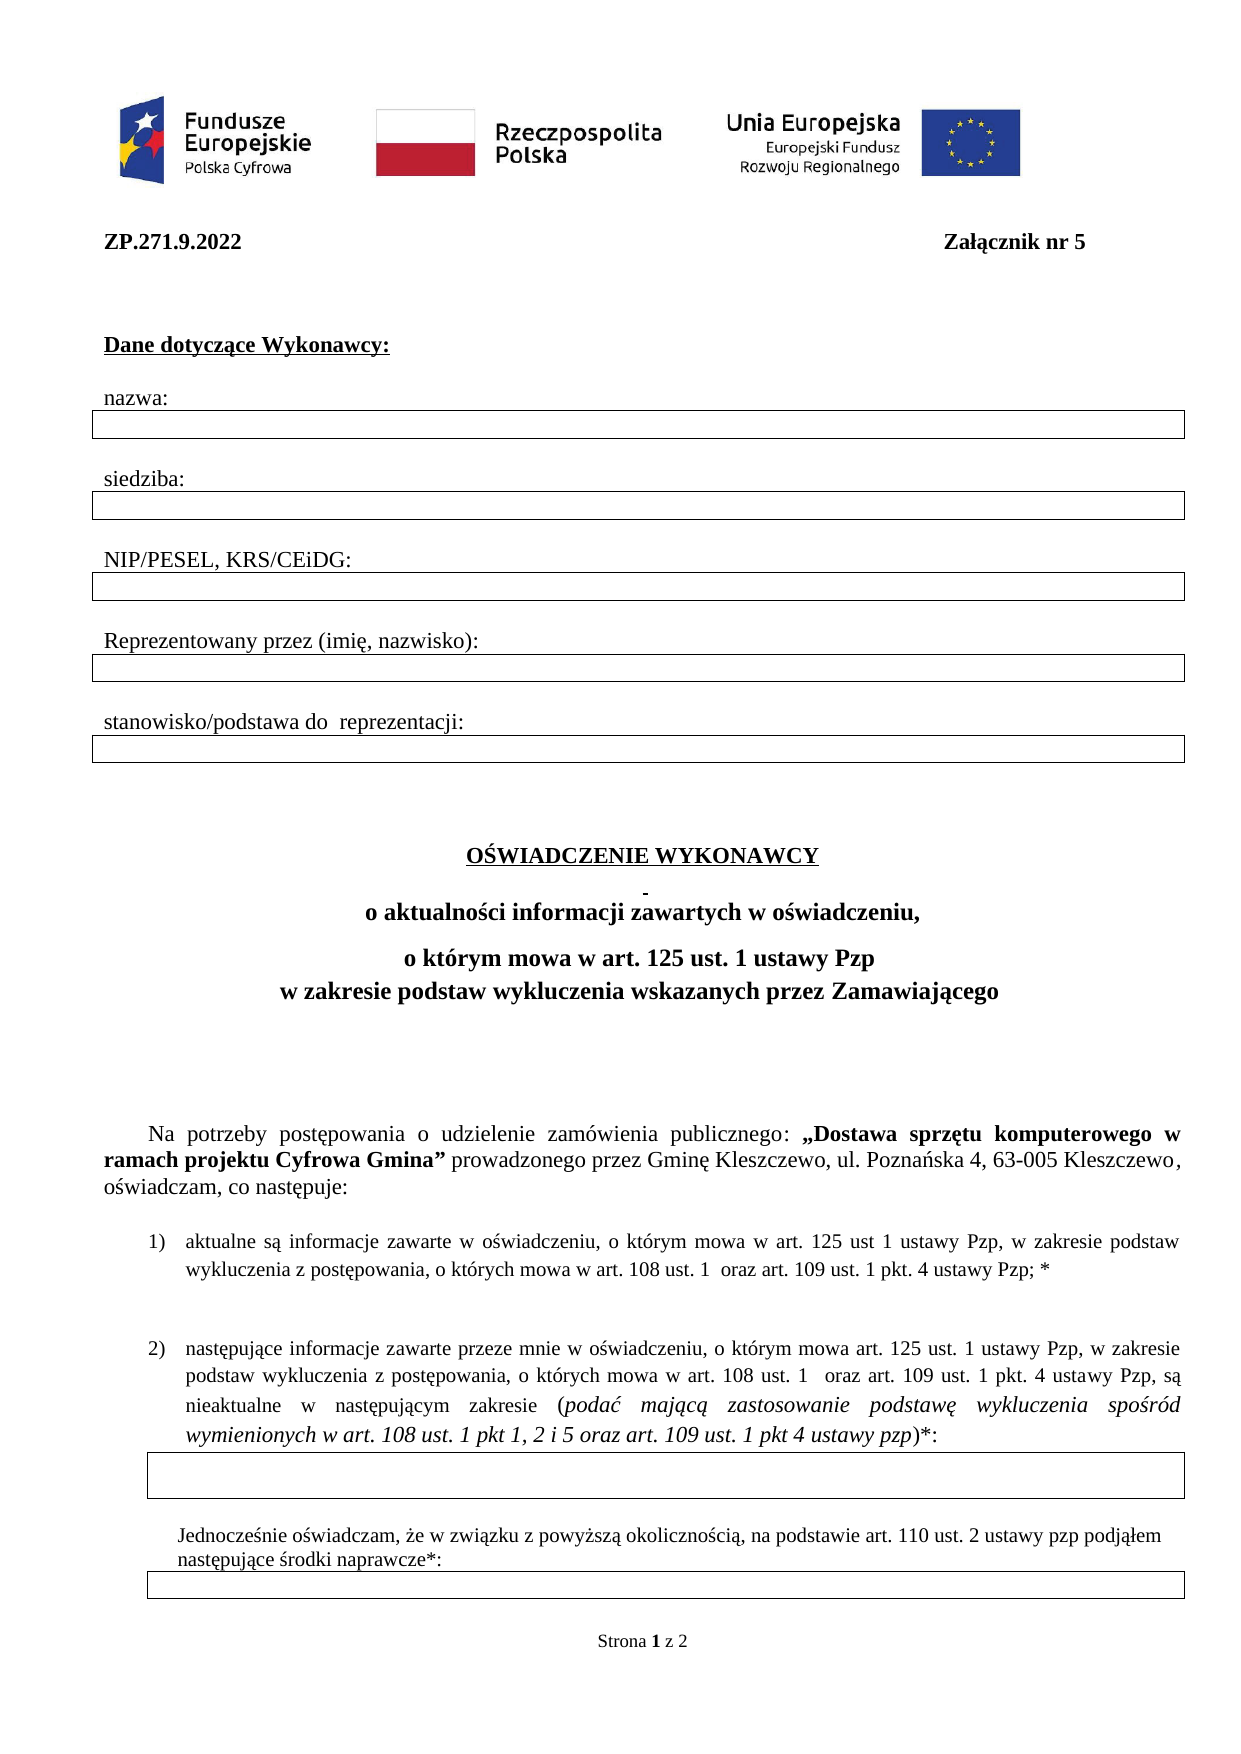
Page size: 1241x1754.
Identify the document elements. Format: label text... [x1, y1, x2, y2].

text OŚWIADCZENIE WYKONAWCY [103, 842, 1181, 868]
text Reprezentowany przez (imię, nazwisko): [103, 627, 1181, 653]
table_header [93, 655, 1184, 681]
subtitle ZP.271.9.2022 Załącznik nr 5 [103, 228, 1181, 254]
table_header [93, 573, 1184, 600]
table_header [93, 736, 1184, 762]
text Dane dotyczące Wykonawcy: [103, 331, 1181, 357]
list następujące informacje zawarte przeze mnie w oświadczeniu, o którym mowa art. 125 ust. 1 ustawy Pzp, w zakresie podstaw wykluczenia z postępowania, o których mowa w art. 108 ust. 1 oraz art. 109 ust. 1 pkt. 4 ustawy Pzp, są nieaktualne w następującym zakresie (podać mającą zastosowanie podstawę wykluczenia spośród wymienionych w art. 108 ust. 1 pkt 1, 2 i 5 oraz art. 109 ust. 1 pkt 4 ustawy pzp)*: [148, 1336, 1181, 1448]
text nazwa: [103, 384, 1181, 410]
table_header [93, 492, 1184, 518]
text siedziba: [103, 465, 1181, 491]
text NIP/PESEL, KRS/CEiDG: [103, 546, 1181, 572]
text Jednocześnie oświadczam, że w związku z powyższą okolicznością, na podstawie art. 110 ust. 2 ustawy pzp podjąłem następujące środki naprawcze*: [177, 1499, 1181, 1571]
text stanowisko/podstawa do reprezentacji: [103, 708, 1181, 734]
table_header [93, 411, 1184, 437]
text o aktualności informacji zawartych w oświadczeniu, [103, 897, 1181, 926]
table_header [148, 1453, 1184, 1498]
table_header [148, 1572, 1184, 1598]
text Na potrzeby postępowania o udzielenie zamówienia publicznego: „Dostawa sprzętu komputerowego w ramach projektu Cyfrowa Gmina” prowadzonego przez Gminę Kleszczewo, ul. Poznańska 4, 63-005 Kleszczewo, oświadczam, co następuje: [103, 1120, 1181, 1199]
list aktualne są informacje zawarte w oświadczeniu, o którym mowa w art. 125 ust 1 ustawy Pzp, w zakresie podstaw wykluczenia z postępowania, o których mowa w art. 108 ust. 1 oraz art. 109 ust. 1 pkt. 4 ustawy Pzp; * [148, 1229, 1181, 1281]
text o którym mowa w art. 125 ust. 1 ustawy Pzp w zakresie podstaw wykluczenia wskazanych przez Zamawiającego [103, 943, 1181, 1037]
